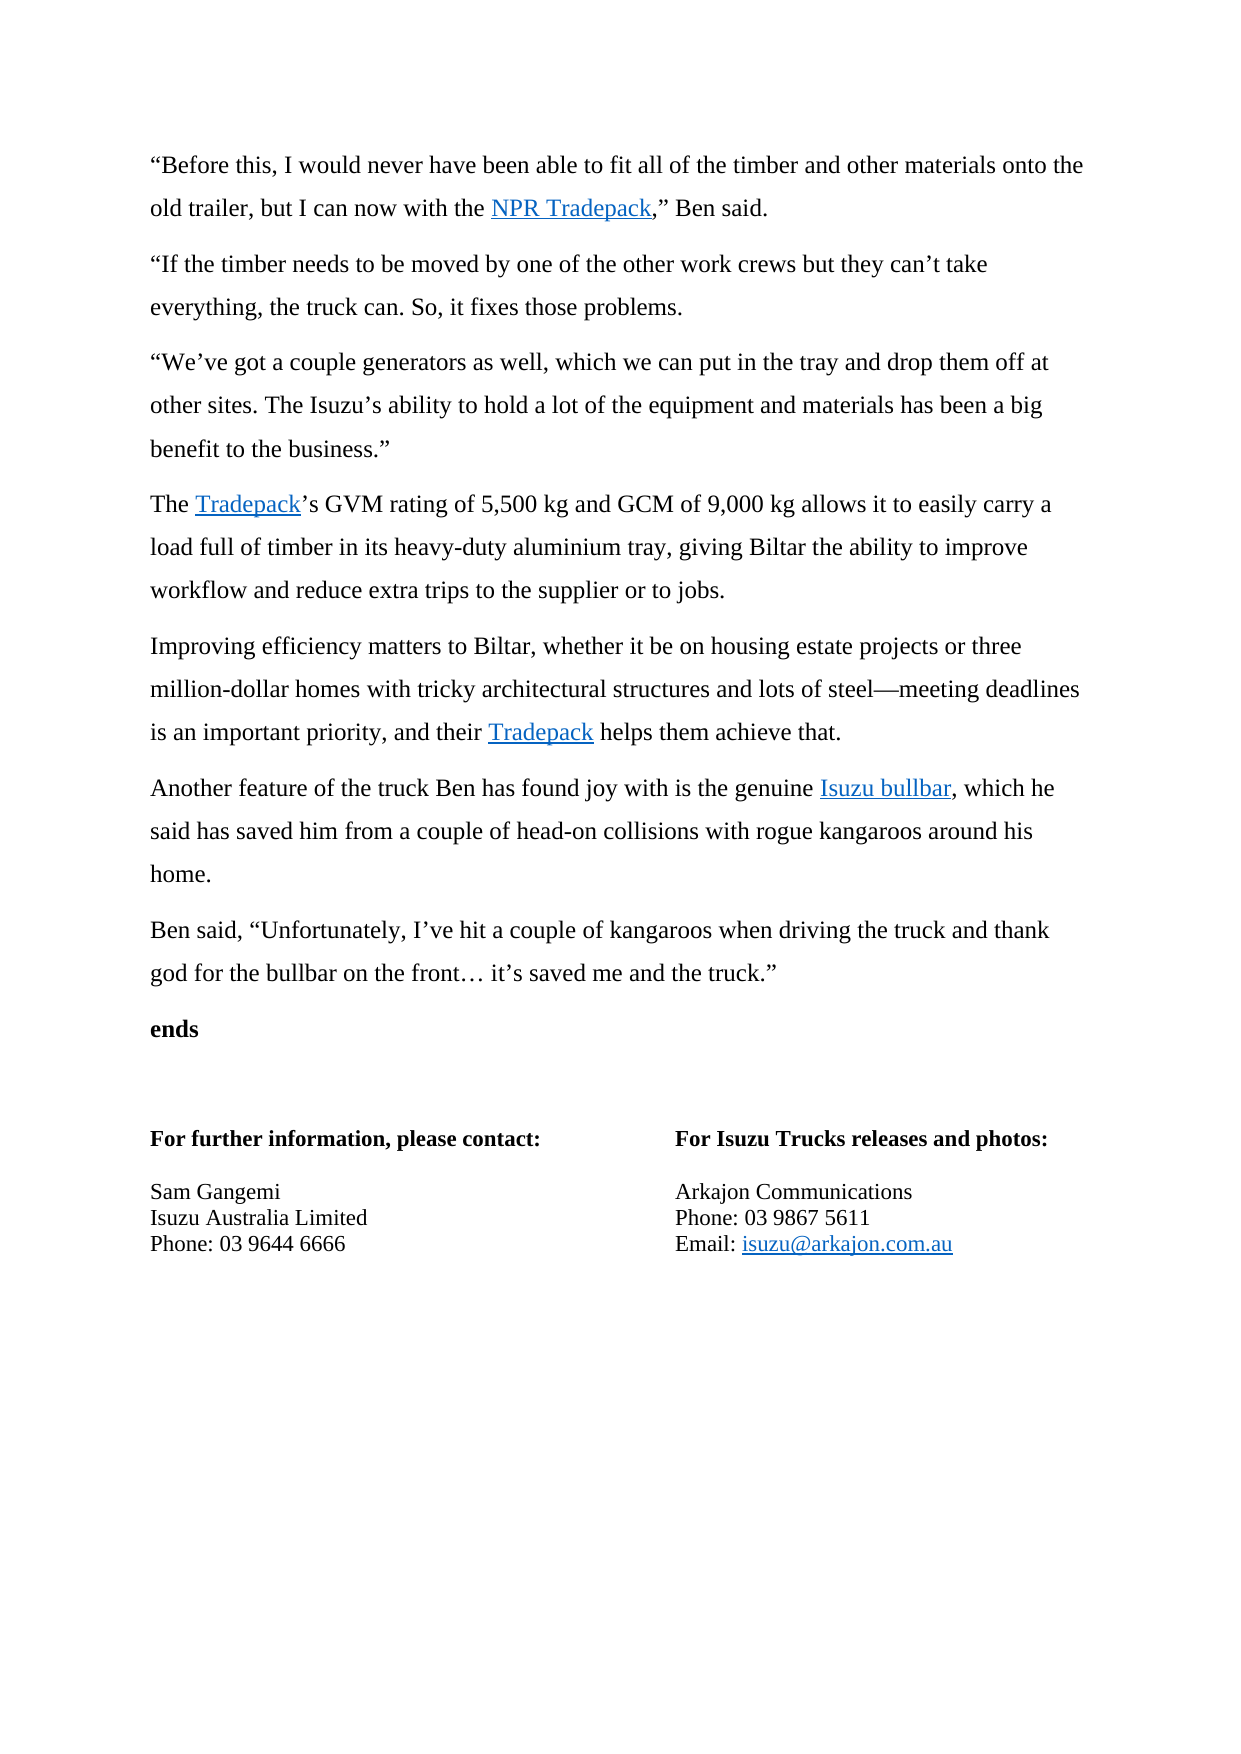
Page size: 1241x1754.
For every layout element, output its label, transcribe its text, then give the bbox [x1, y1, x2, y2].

text The Tradepack’s GVM rating of 5,500 kg and GCM of 9,000 kg allows it to easily carry a load full of timber in its heavy-duty aluminium tray, giving Biltar the ability to improve workflow and reduce extra trips to the supplier or to jobs. [150, 489, 1090, 604]
text “Before this, I would never have been able to fit all of the timber and other materials onto the old trailer, but I can now with the NPR Tradepack,” Ben said. [150, 150, 1090, 222]
text Phone: 03 9644 6666 Email: isuzu@arkajon.com.au [150, 1230, 1090, 1257]
text Another feature of the truck Ben has found joy with is the genuine Isuzu bullbar, which he said has saved him from a couple of head-on collisions with rogue kangaroos around his home. [150, 773, 1090, 888]
text “We’ve got a couple generators as well, which we can put in the tray and drop them off at other sites. The Isuzu’s ability to hold a lot of the equipment and materials has been a big benefit to the business.” [150, 347, 1090, 462]
text ends [150, 1014, 1090, 1042]
text Ben said, “Unfortunately, I’ve hit a couple of kangaroos when driving the truck and thank god for the bullbar on the front… it’s saved me and the truck.” [150, 915, 1090, 987]
text Improving efficiency matters to Biltar, whether it be on housing estate projects or three million-dollar homes with tricky architectural structures and lots of steel—meeting deadlines is an important priority, and their Tradepack helps them achieve that. [150, 631, 1090, 746]
text “If the timber needs to be moved by one of the other work crews but they can’t take everything, the truck can. So, it fixes those problems. [150, 249, 1090, 321]
text For further information, please contact: For Isuzu Trucks releases and photos: Sam Gangemi Arkajon Communications [150, 1125, 1090, 1204]
text Isuzu Australia Limited Phone: 03 9867 5611 [150, 1204, 1090, 1230]
